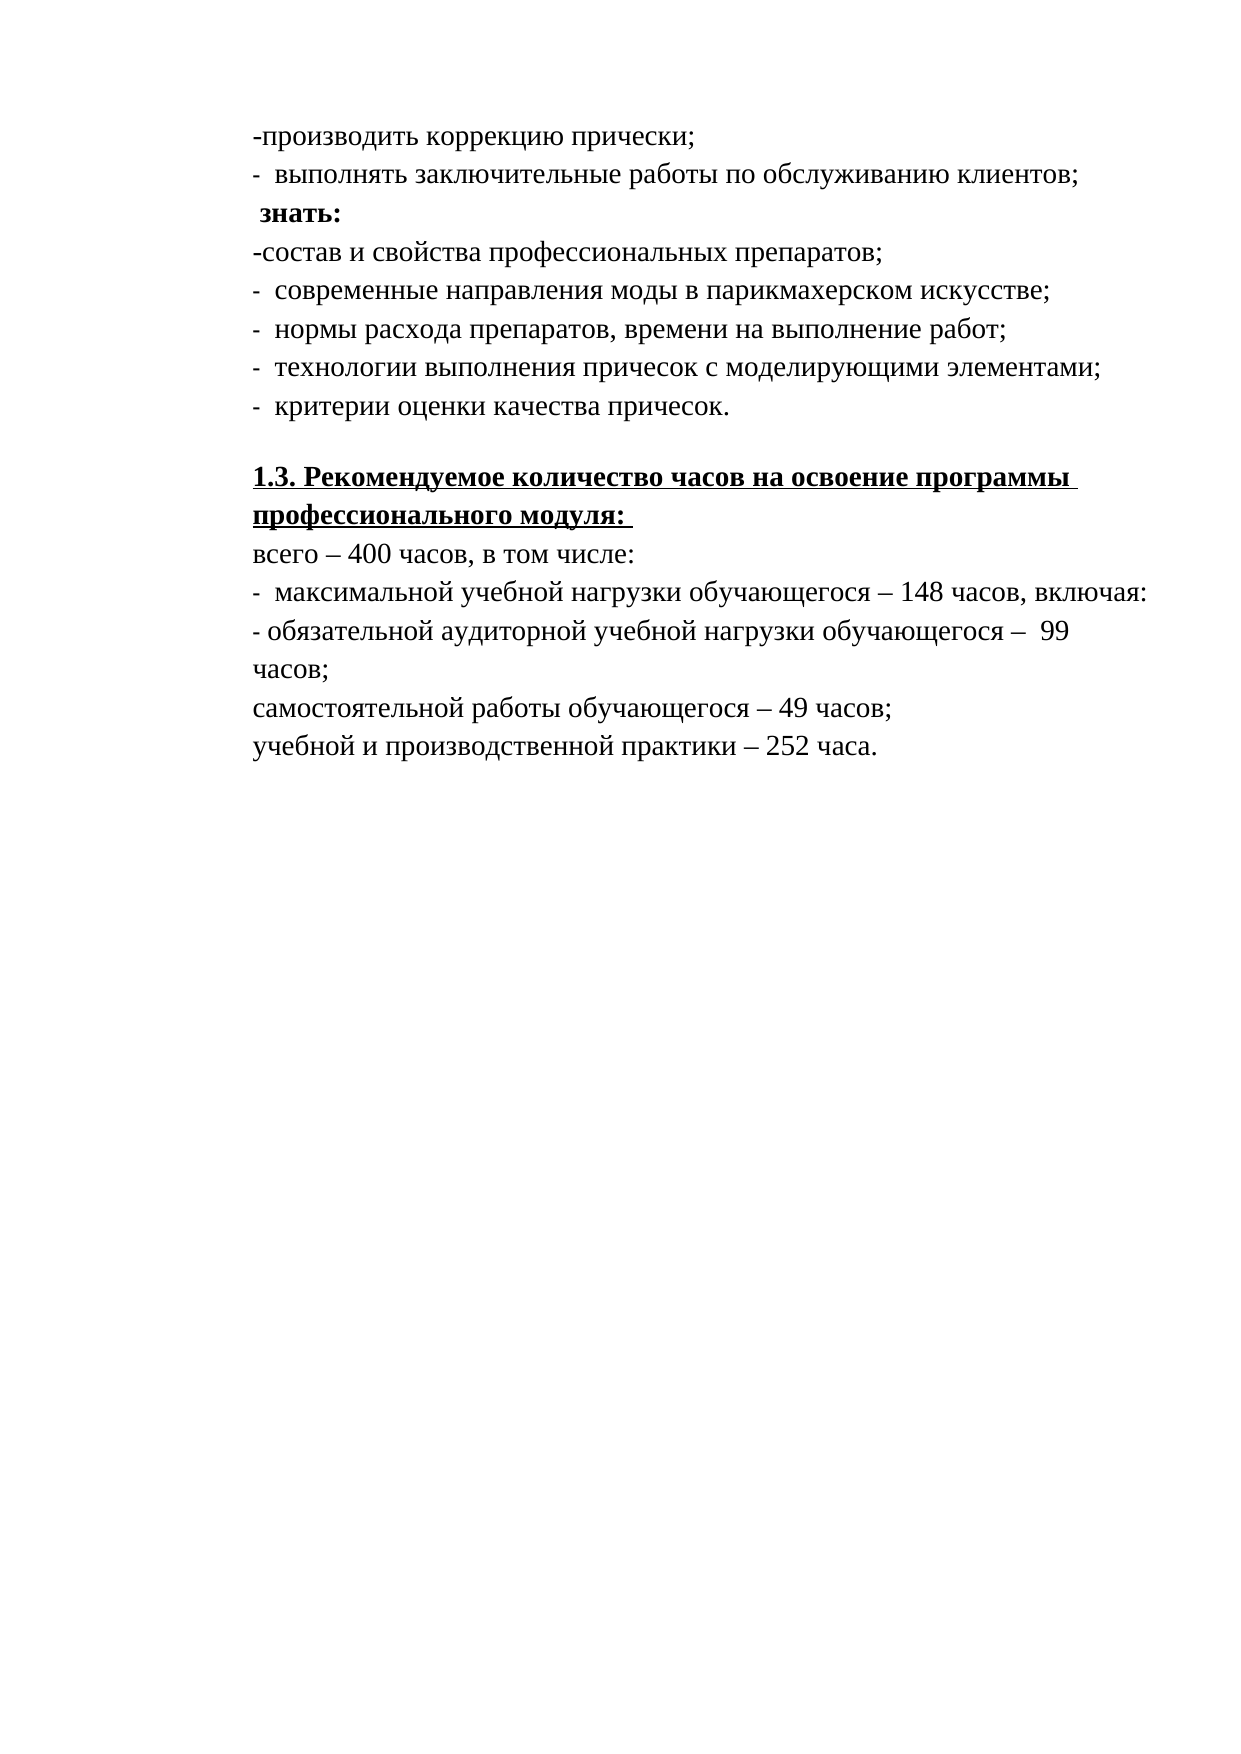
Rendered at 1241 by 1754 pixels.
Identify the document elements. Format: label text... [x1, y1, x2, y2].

list выполнять заключительные работы по обслуживанию клиентов; [252, 157, 1152, 190]
list -состав и свойства профессиональных препаратов; [252, 234, 1152, 267]
list обязательной аудиторной учебной нагрузки обучающегося – 99 часов; [252, 613, 1152, 685]
list знать: [252, 195, 1152, 229]
list учебной и производственной практики – 252 часа. [252, 728, 1152, 762]
list самостоятельной работы обучающегося – 49 часов; [252, 690, 1152, 723]
list нормы расхода препаратов, времени на выполнение работ; [252, 311, 1152, 344]
list технологии выполнения причесок с моделирующими элементами; [252, 349, 1152, 383]
list -производить коррекцию прически; [252, 118, 1152, 152]
list максимальной учебной нагрузки обучающегося – 148 часов, включая: [252, 574, 1152, 608]
list критерии оценки качества причесок. [252, 388, 1152, 421]
list современные направления моды в парикмахерском искусстве; [252, 272, 1152, 306]
list 1.3. Рекомендуемое количество часов на освоение программы профессионального модуля: [252, 459, 1152, 531]
list всего – 400 часов, в том числе: [252, 536, 1152, 569]
